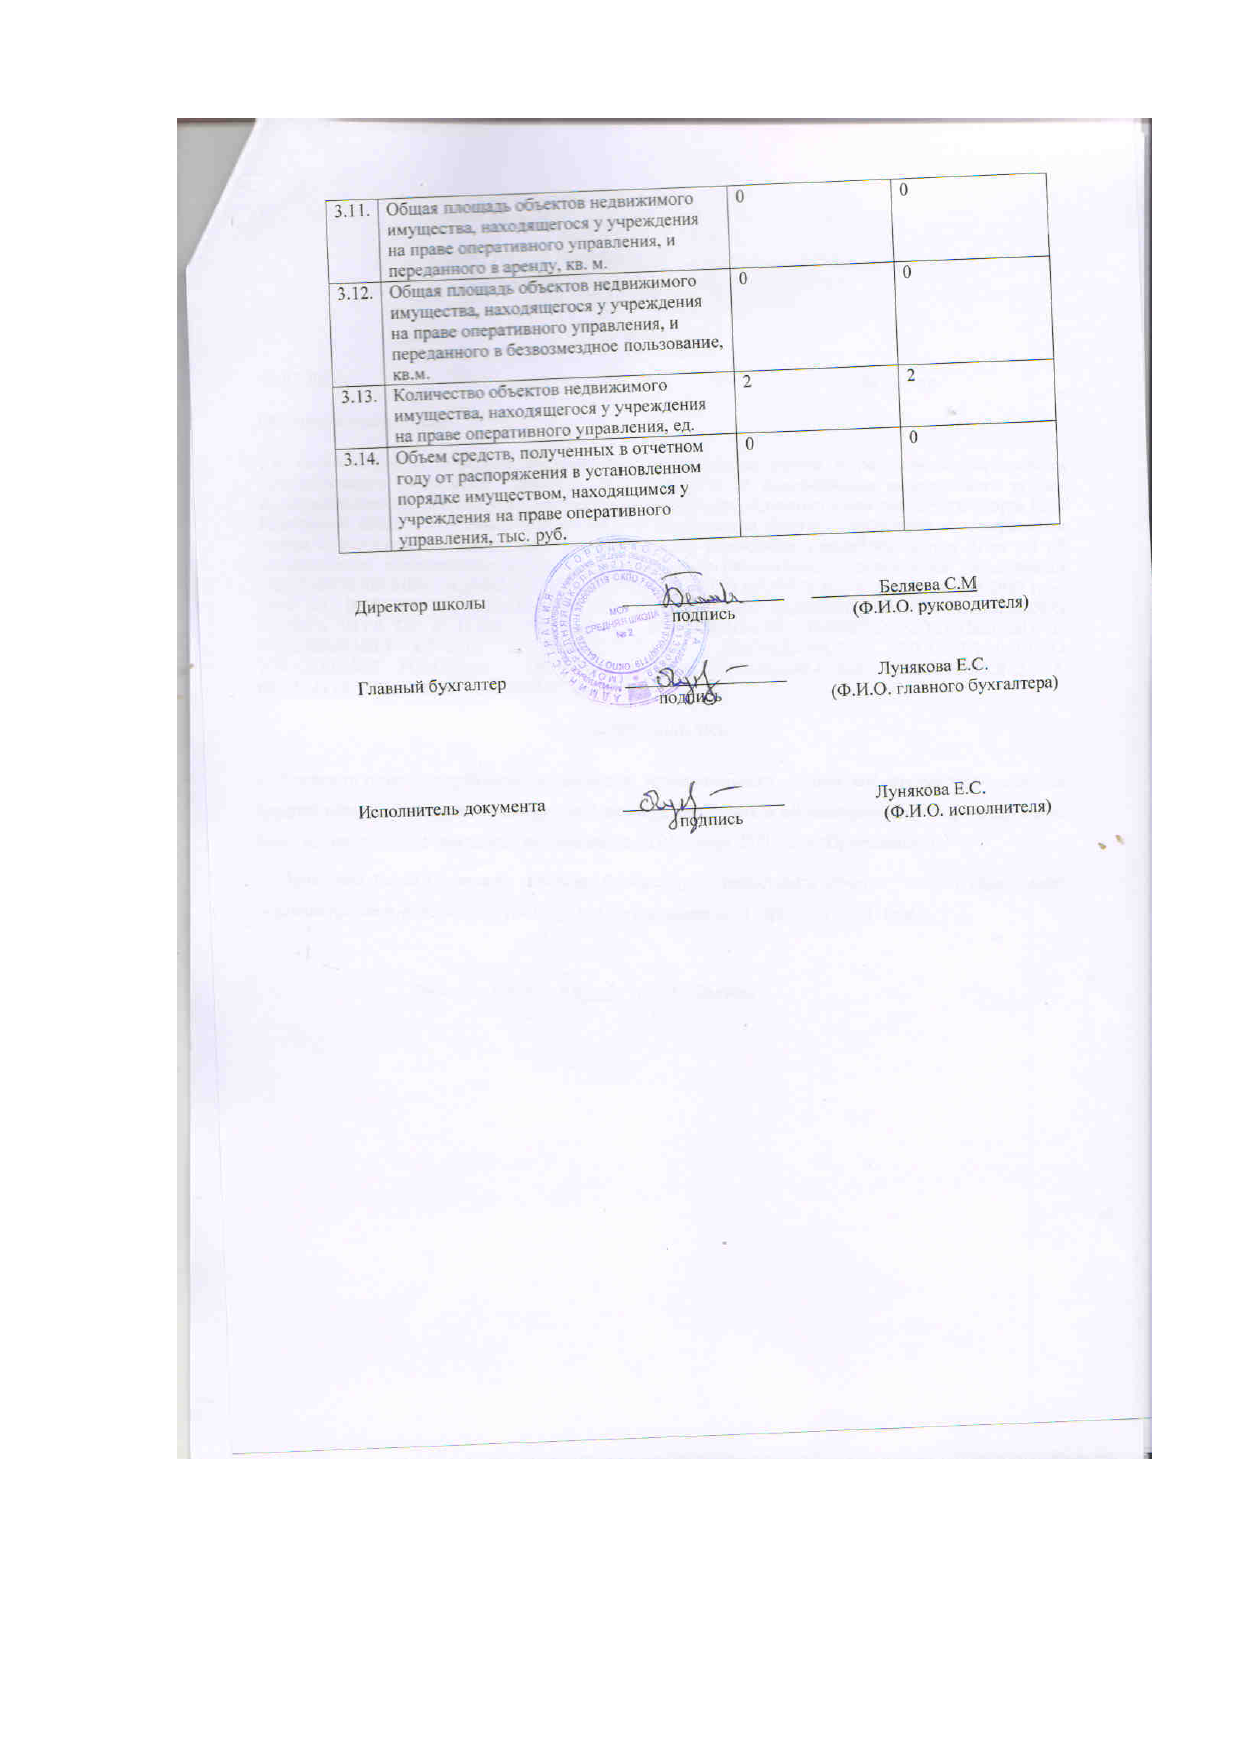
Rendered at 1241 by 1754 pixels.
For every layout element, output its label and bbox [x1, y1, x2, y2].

picture [177, 118, 1152, 1459]
